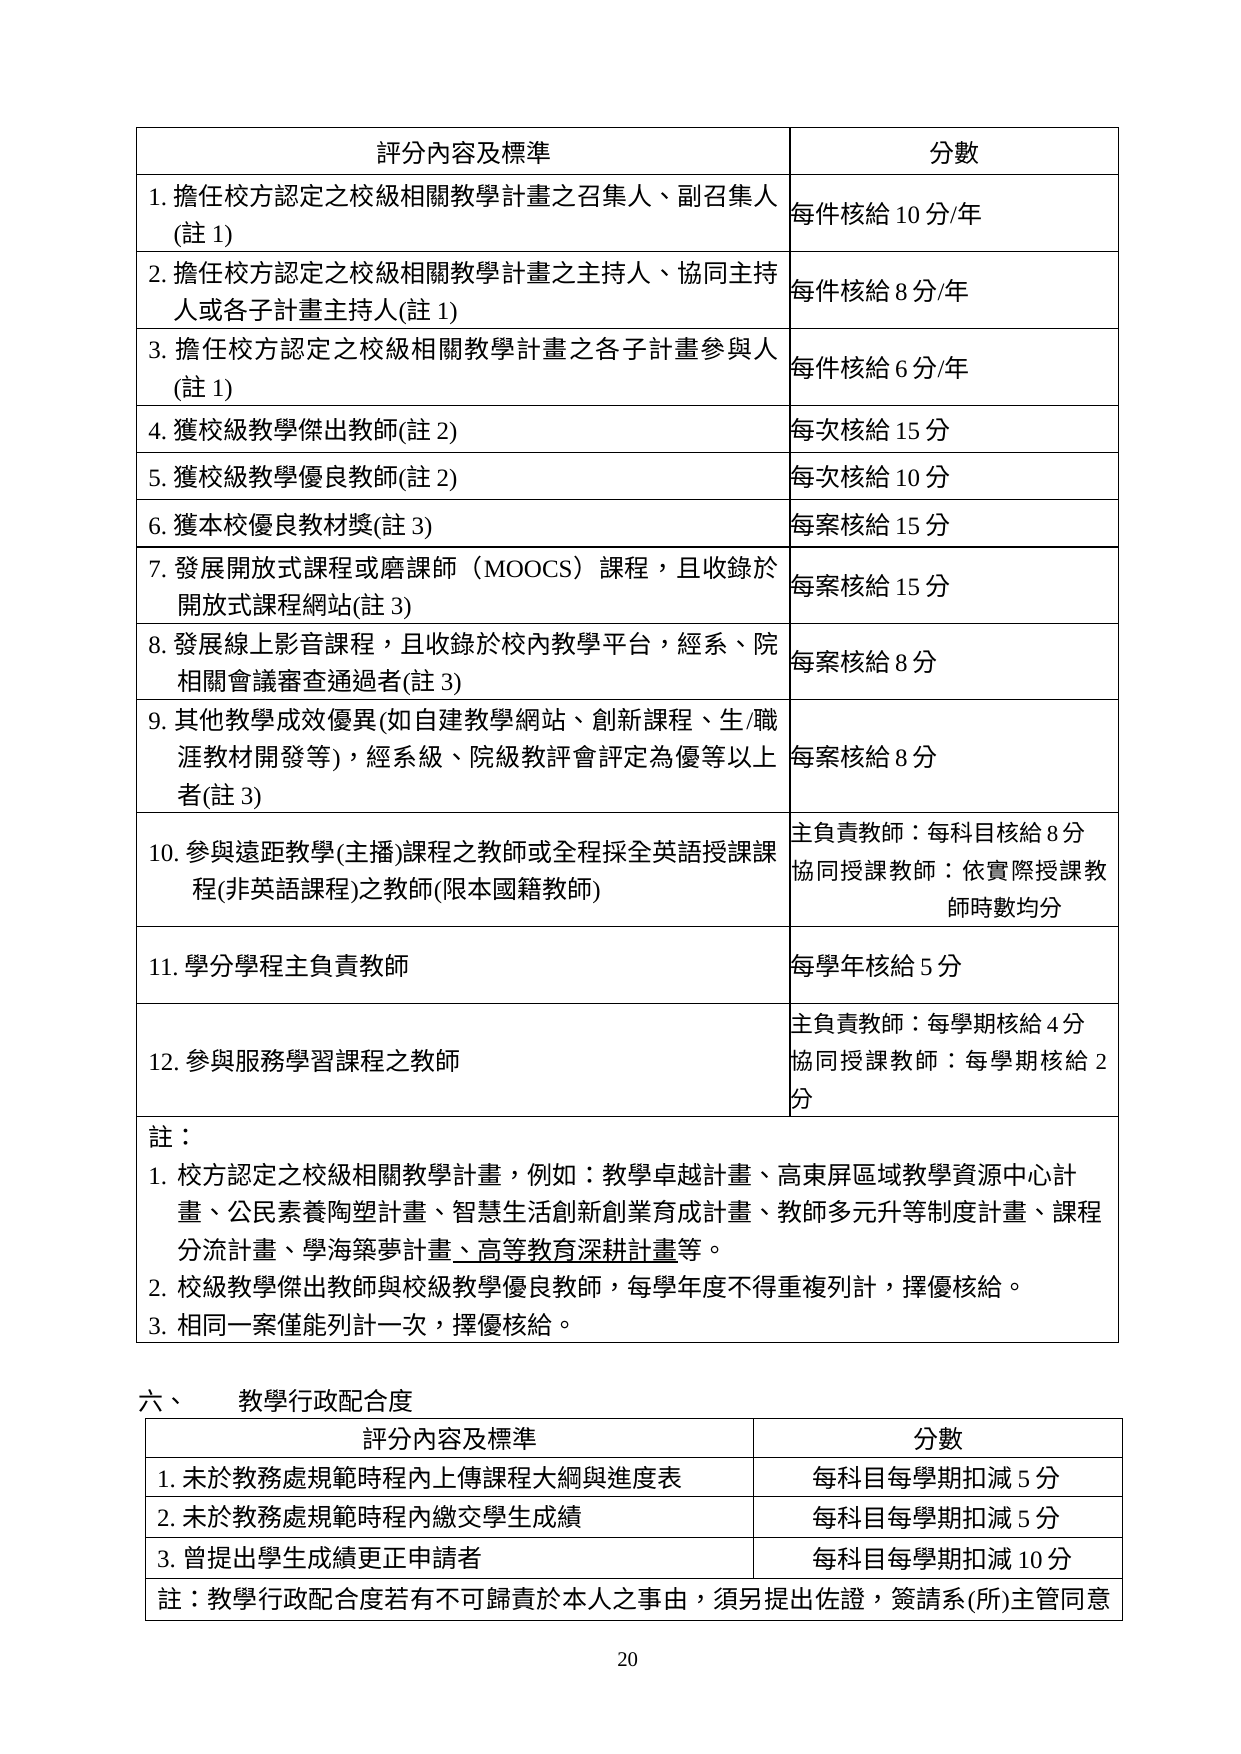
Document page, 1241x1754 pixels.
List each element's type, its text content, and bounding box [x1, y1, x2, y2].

table_cell 3. 擔任校方認定之校級相關教學計畫之各子計畫參與人(註1) [137, 329, 789, 404]
table_cell 每科目每學期扣減5分 [754, 1497, 1122, 1537]
table_cell 每次核給10分 [791, 453, 1118, 499]
list 教學行政配合度 [139, 1381, 1166, 1418]
table_cell 4. 獲校級教學傑出教師(註2) [137, 406, 789, 452]
table_cell 註： 校方認定之校級相關教學計畫，例如：教學卓越計畫、高東屏區域教學資源中心計畫、公民素養陶塑計畫、智慧生活創新創業育成計畫、教師多元升等制度計畫、課程分流計畫、學海築夢計畫、高等教育深耕計畫等。 校級教學傑出教師與校級教學優良教師，每學年度不得重複列計，擇優核給。 相同一案僅能列計一次，擇優核給。 [137, 1117, 1118, 1342]
table_cell 每科目每學期扣減10分 [754, 1538, 1122, 1578]
table_cell 1. 未於教務處規範時程內上傳課程大綱與進度表 [146, 1458, 753, 1496]
table_cell 每案核給15分 [791, 548, 1118, 622]
table_cell 5. 獲校級教學優良教師(註2) [137, 453, 789, 499]
table_cell 10. 參與遠距教學(主播)課程之教師或全程採全英語授課課程(非英語課程)之教師(限本國籍教師) [137, 813, 789, 926]
table_cell 每科目每學期扣減5分 [754, 1458, 1122, 1496]
table_cell 2. 擔任校方認定之校級相關教學計畫之主持人、協同主持人或各子計畫主持人(註1) [137, 252, 789, 328]
table_cell 11. 學分學程主負責教師 [137, 927, 789, 1002]
table_cell 每件核給8分/年 [791, 252, 1118, 328]
table_cell 每案核給8分 [791, 624, 1118, 698]
table_cell 8. 發展線上影音課程，且收錄於校內教學平台，經系、院相關會議審查通過者(註3) [137, 624, 789, 698]
table_cell 每案核給8分 [791, 700, 1118, 812]
table_cell 9. 其他教學成效優異(如自建教學網站、創新課程、生/職涯教材開發等)，經系級、院級教評會評定為優等以上者(註3) [137, 700, 789, 812]
table_cell 1. 擔任校方認定之校級相關教學計畫之召集人、副召集人 (註1) [137, 175, 789, 251]
table_cell 每件核給6分/年 [791, 329, 1118, 404]
table_cell 每件核給10分/年 [791, 175, 1118, 251]
table_cell 主負責教師：每科目核給8分 協同授課教師：依實際授課教師時數均分 [791, 813, 1118, 926]
table_cell 3. 曾提出學生成績更正申請者 [146, 1538, 753, 1578]
table_cell 2. 未於教務處規範時程內繳交學生成績 [146, 1497, 753, 1537]
table_header 分數 [791, 128, 1118, 174]
table_cell 6. 獲本校優良教材獎(註3) [137, 500, 789, 546]
table_cell 每學年核給5分 [791, 927, 1118, 1002]
table_header 分數 [754, 1419, 1122, 1457]
table_header 評分內容及標準 [146, 1419, 753, 1457]
table_cell 12. 參與服務學習課程之教師 [137, 1004, 789, 1116]
table_cell 每次核給15分 [791, 406, 1118, 452]
table_header 評分內容及標準 [137, 128, 789, 174]
table_cell 7. 發展開放式課程或磨課師（MOOCS）課程，且收錄於開放式課程網站(註3) [137, 548, 789, 622]
table_cell 每案核給15分 [791, 500, 1118, 546]
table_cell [146, 1579, 1122, 1620]
table_cell 主負責教師：每學期核給4分 協同授課教師：每學期核給2分 [791, 1004, 1118, 1116]
